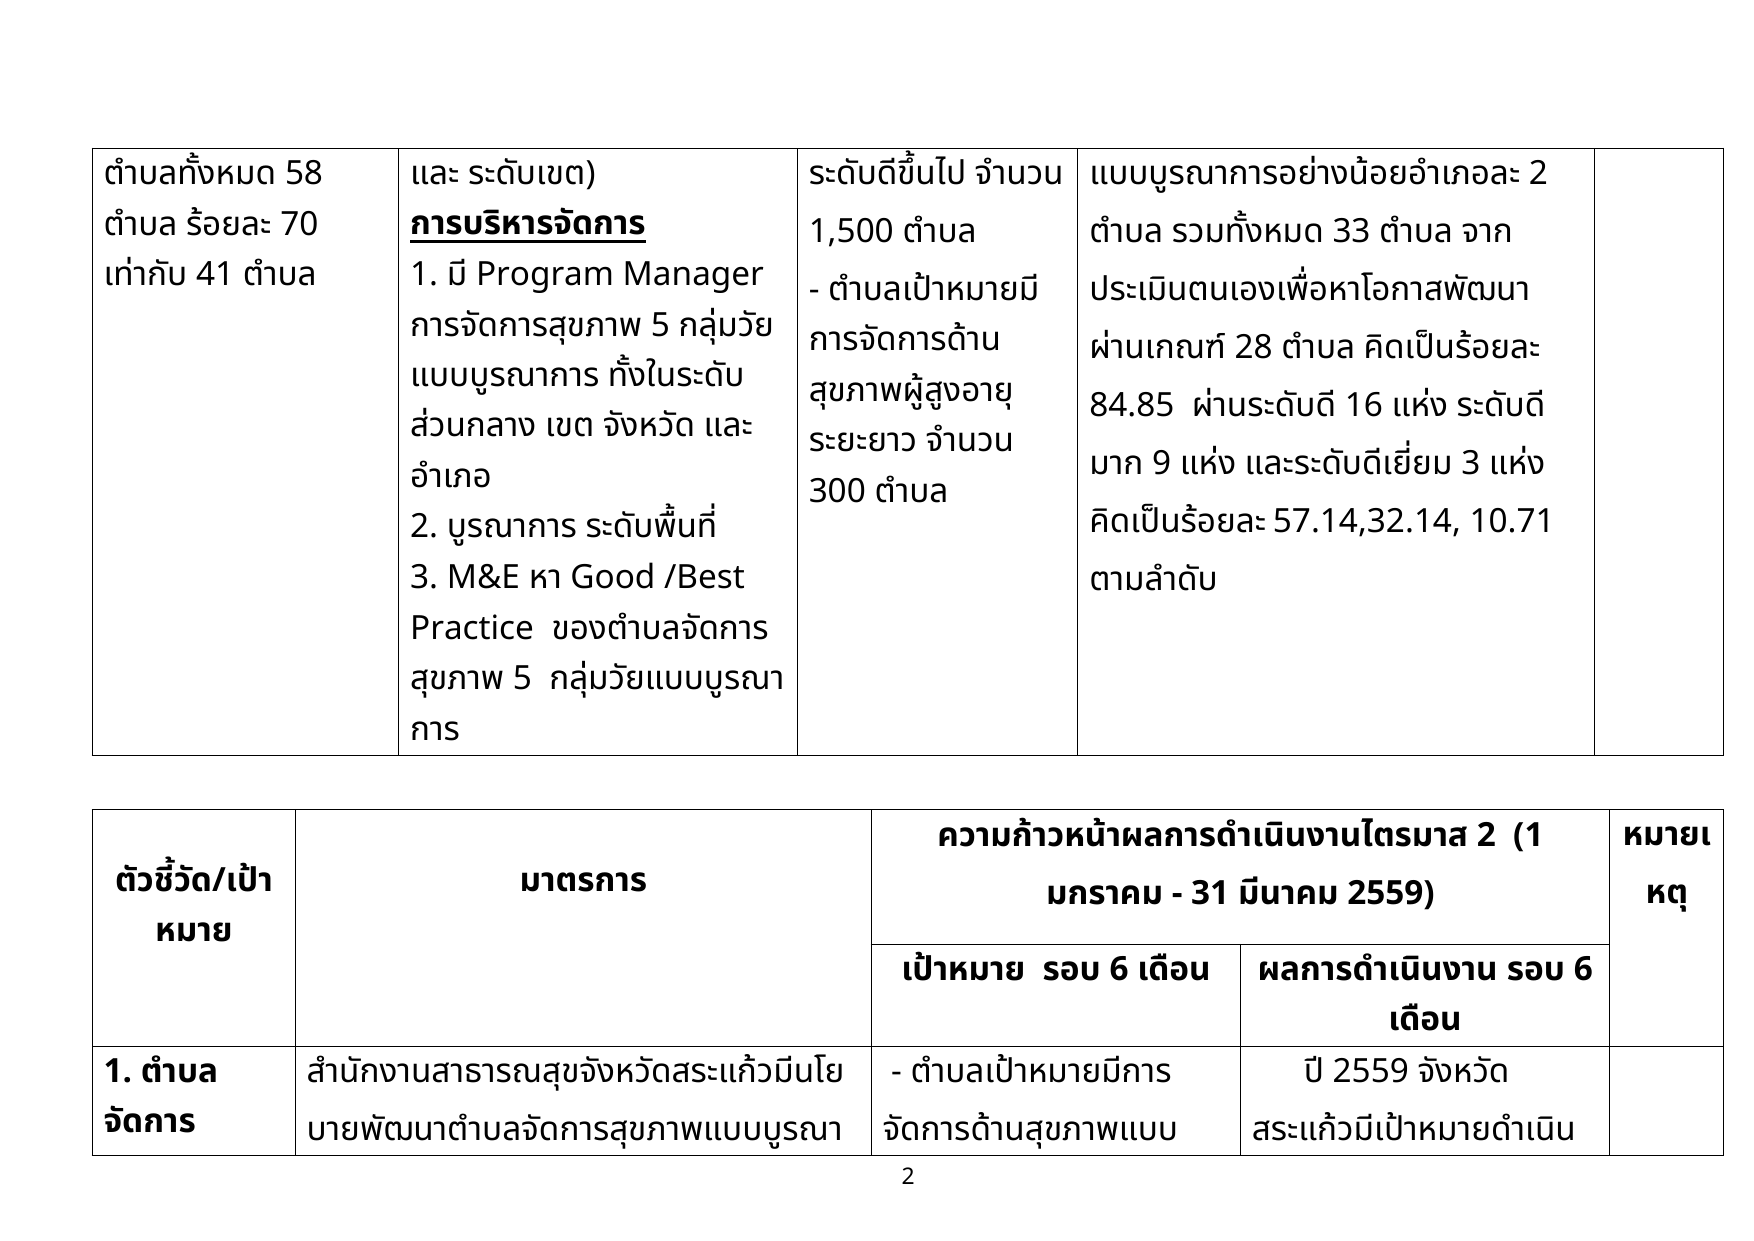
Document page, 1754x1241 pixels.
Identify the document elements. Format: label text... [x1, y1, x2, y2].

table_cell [296, 1047, 871, 1155]
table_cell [399, 149, 797, 755]
table_header ตัวชี้วัด/เป้าหมาย [93, 810, 295, 1046]
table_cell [93, 1047, 295, 1155]
table_header ความก้าวหน้าผลการดำเนินงานไตรมาส 2 (1 มกราคม - 31 มีนาคม 2559) [872, 810, 1609, 944]
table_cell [872, 1047, 1240, 1155]
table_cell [798, 149, 1077, 755]
table_cell เป้าหมาย รอบ 6 เดือน [872, 945, 1240, 1046]
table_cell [93, 149, 398, 755]
table_cell ผลการดำเนินงาน รอบ 6 เดือน [1241, 945, 1609, 1046]
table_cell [1241, 1047, 1609, 1155]
table_header หมายเหตุ [1610, 810, 1723, 1046]
table_cell [1595, 149, 1723, 755]
table_header มาตรการ [296, 810, 871, 1046]
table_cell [1078, 149, 1594, 755]
table_cell [1610, 1047, 1723, 1155]
